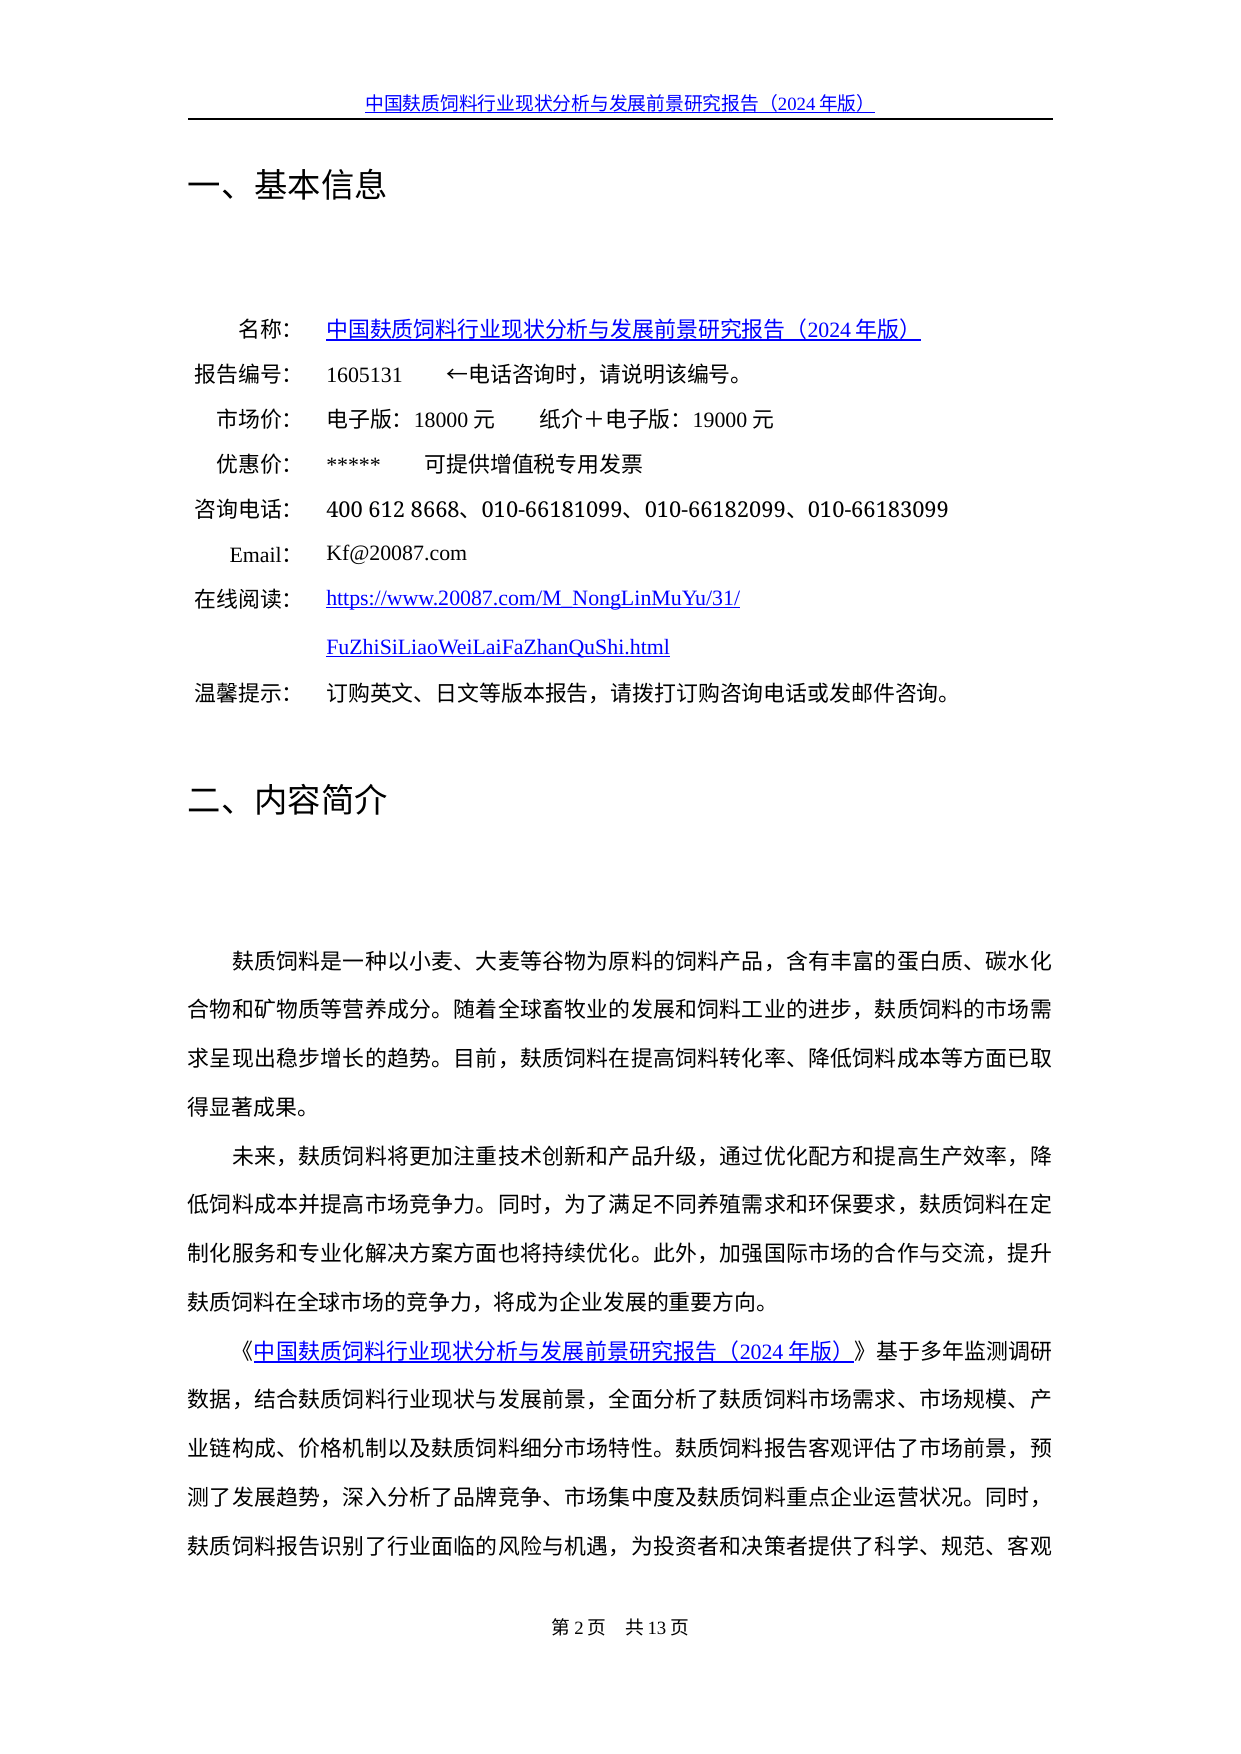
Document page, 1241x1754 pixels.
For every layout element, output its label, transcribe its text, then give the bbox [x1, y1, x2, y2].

table_cell 400 612 8668、010-66181099、010-66182099、010-66183099 [315, 492, 1073, 537]
title 二、内容简介 [187, 766, 1053, 831]
table_cell 订购英文、日文等版本报告，请拨打订购咨询电话或发邮件咨询。 [315, 675, 1073, 720]
table_cell 优惠价： [167, 447, 315, 492]
table_cell 市场价： [167, 402, 315, 447]
title 一、基本信息 [187, 150, 1053, 215]
table_header 中国麸质饲料行业现状分析与发展前景研究报告（2024年版） [315, 312, 1073, 357]
table_cell [315, 582, 1073, 675]
table_cell ***** 可提供增值税专用发票 [315, 447, 1073, 492]
table_cell 电子版：18000 元 纸介＋电子版：19000 元 [315, 402, 1073, 447]
table_cell Kf@20087.com [315, 537, 1073, 582]
table_header 名称： [167, 312, 315, 357]
table_cell 报告编号： [167, 357, 315, 402]
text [187, 943, 1053, 1561]
table_cell 咨询电话： [167, 492, 315, 537]
table_cell 1605131 ←电话咨询时，请说明该编号。 [315, 357, 1073, 402]
table_cell 在线阅读： [167, 582, 315, 675]
table_cell 温馨提示： [167, 675, 315, 720]
table_cell Email： [167, 537, 315, 582]
